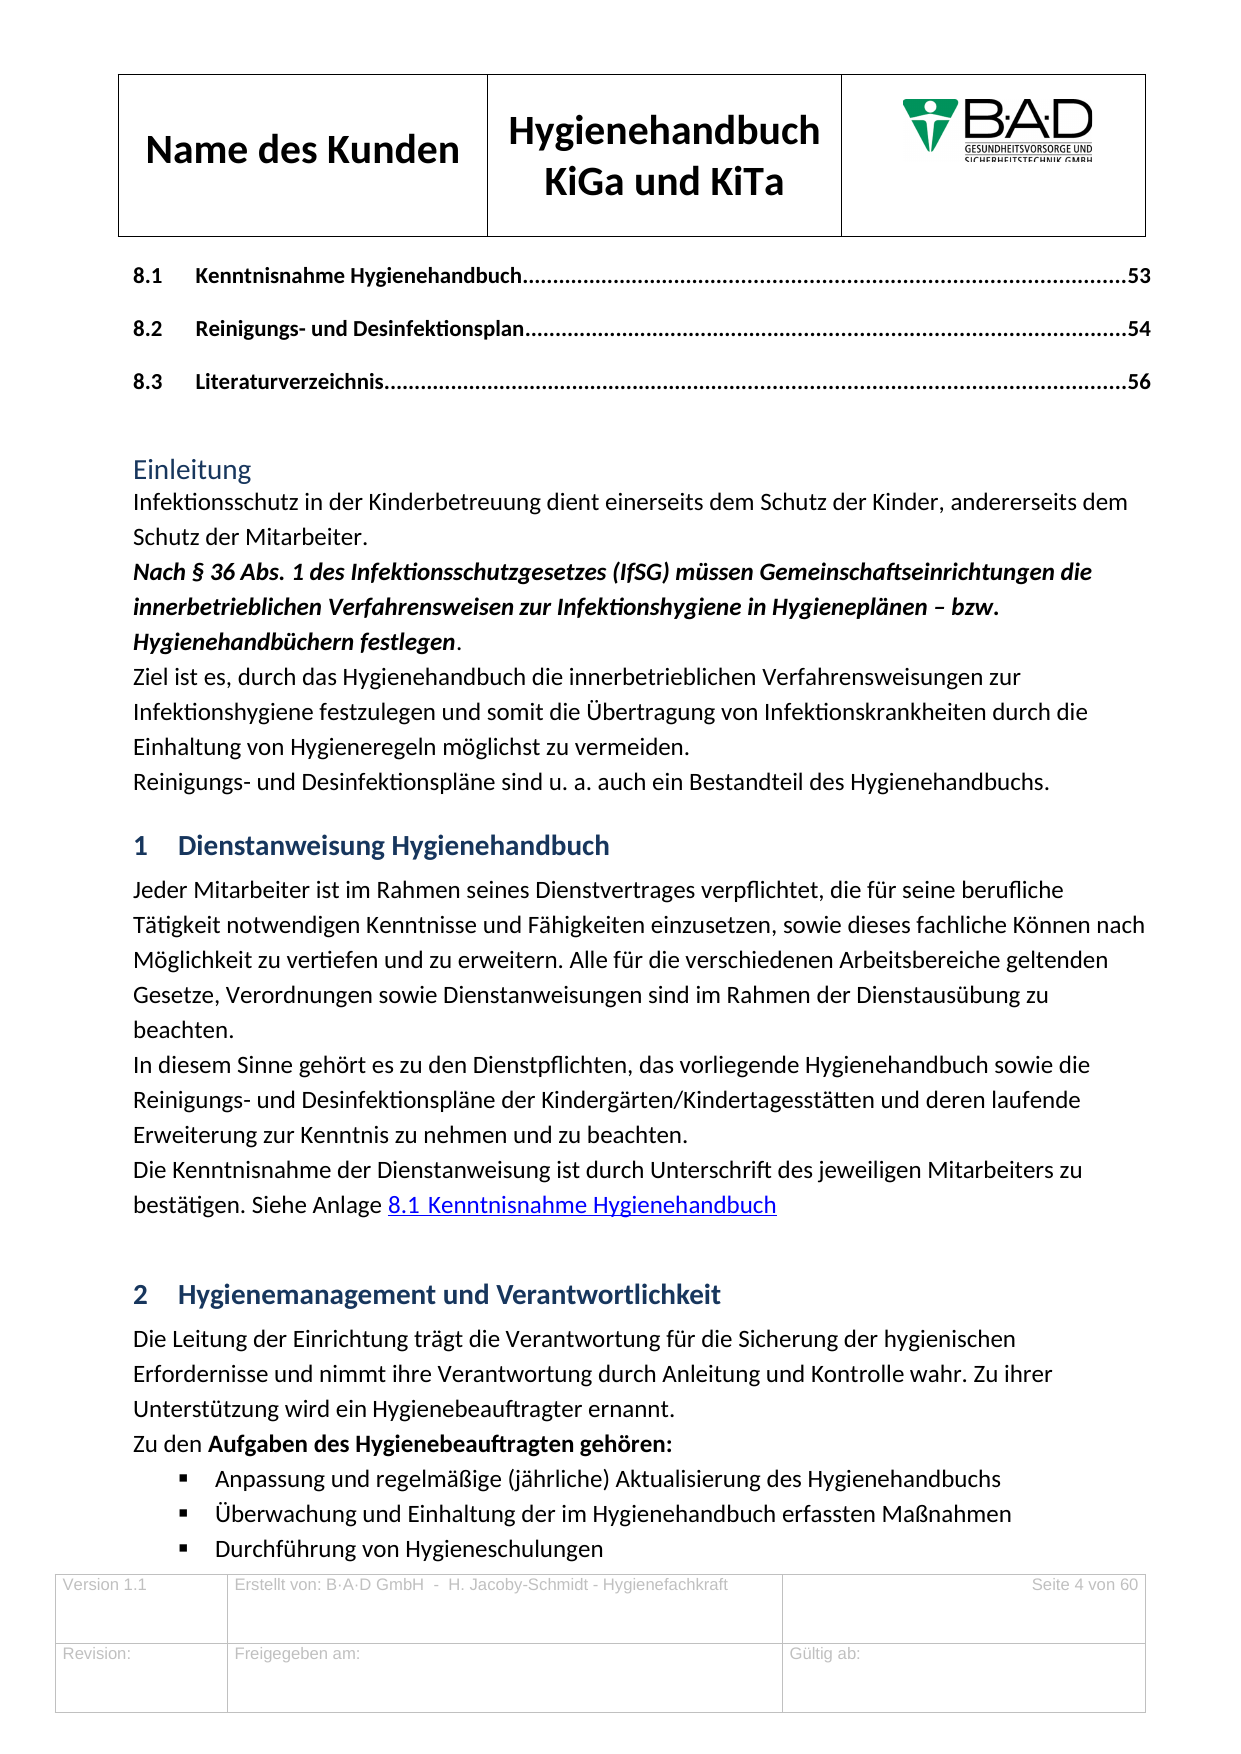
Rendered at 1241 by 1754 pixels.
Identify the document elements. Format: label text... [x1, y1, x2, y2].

list Überwachung und Einhaltung der im Hygienehandbuch erfassten Maßnahmen [177, 1498, 1152, 1529]
subtitle Dienstanweisung Hygienehandbuch [133, 827, 1152, 862]
text Die Kenntnisnahme der Dienstanweisung ist durch Unterschrift des jeweiligen Mitarbeiters zu bestätigen. Siehe Anlage 8.1 Kenntnisnahme Hygienehandbuch [133, 1154, 1152, 1219]
list Anpassung und regelmäßige (jährliche) Aktualisierung des Hygienehandbuchs [177, 1463, 1152, 1494]
text Einleitung [133, 451, 1152, 487]
text Nach § 36 Abs. 1 des Infektionsschutzgesetzes (IfSG) müssen Gemeinschaftseinrichtungen die innerbetrieblichen Verfahrensweisen zur Infektionshygiene in Hygieneplänen – bzw. Hygienehandbüchern festlegen. [133, 557, 1152, 657]
picture [903, 99, 1093, 162]
text Zu den Aufgaben des Hygienebeauftragten gehören: [133, 1428, 1152, 1459]
text Infektionsschutz in der Kinderbetreuung dient einerseits dem Schutz der Kinder, andererseits dem Schutz der Mitarbeiter. [133, 487, 1152, 552]
subtitle Hygienemanagement und Verantwortlichkeit [133, 1276, 1152, 1312]
text In diesem Sinne gehört es zu den Dienstpflichten, das vorliegende Hygienehandbuch sowie die Reinigungs- und Desinfektionspläne der Kindergärten/Kindertagesstätten und deren laufende Erweiterung zur Kenntnis zu nehmen und zu beachten. [133, 1049, 1152, 1149]
list Durchführung von Hygieneschulungen [177, 1533, 1152, 1564]
text Ziel ist es, durch das Hygienehandbuch die innerbetrieblichen Verfahrensweisungen zur Infektionshygiene festzulegen und somit die Übertragung von Infektionskrankheiten durch die Einhaltung von Hygieneregeln möglichst zu vermeiden. [133, 662, 1152, 762]
text Reinigungs- und Desinfektionspläne sind u. a. auch ein Bestandteil des Hygienehandbuchs. [133, 767, 1152, 797]
text Jeder Mitarbeiter ist im Rahmen seines Dienstvertrages verpflichtet, die für seine berufliche Tätigkeit notwendigen Kenntnisse und Fähigkeiten einzusetzen, sowie dieses fachliche Können nach Möglichkeit zu vertiefen und zu erweitern. Alle für die verschiedenen Arbeitsbereiche geltenden Gesetze, Verordnungen sowie Dienstanweisungen sind im Rahmen der Dienstausübung zu beachten. [133, 874, 1152, 1044]
text Die Leitung der Einrichtung trägt die Verantwortung für die Sicherung der hygienischen Erfordernisse und nimmt ihre Verantwortung durch Anleitung und Kontrolle wahr. Zu ihrer Unterstützung wird ein Hygienebeauftragter ernannt. [133, 1323, 1152, 1424]
